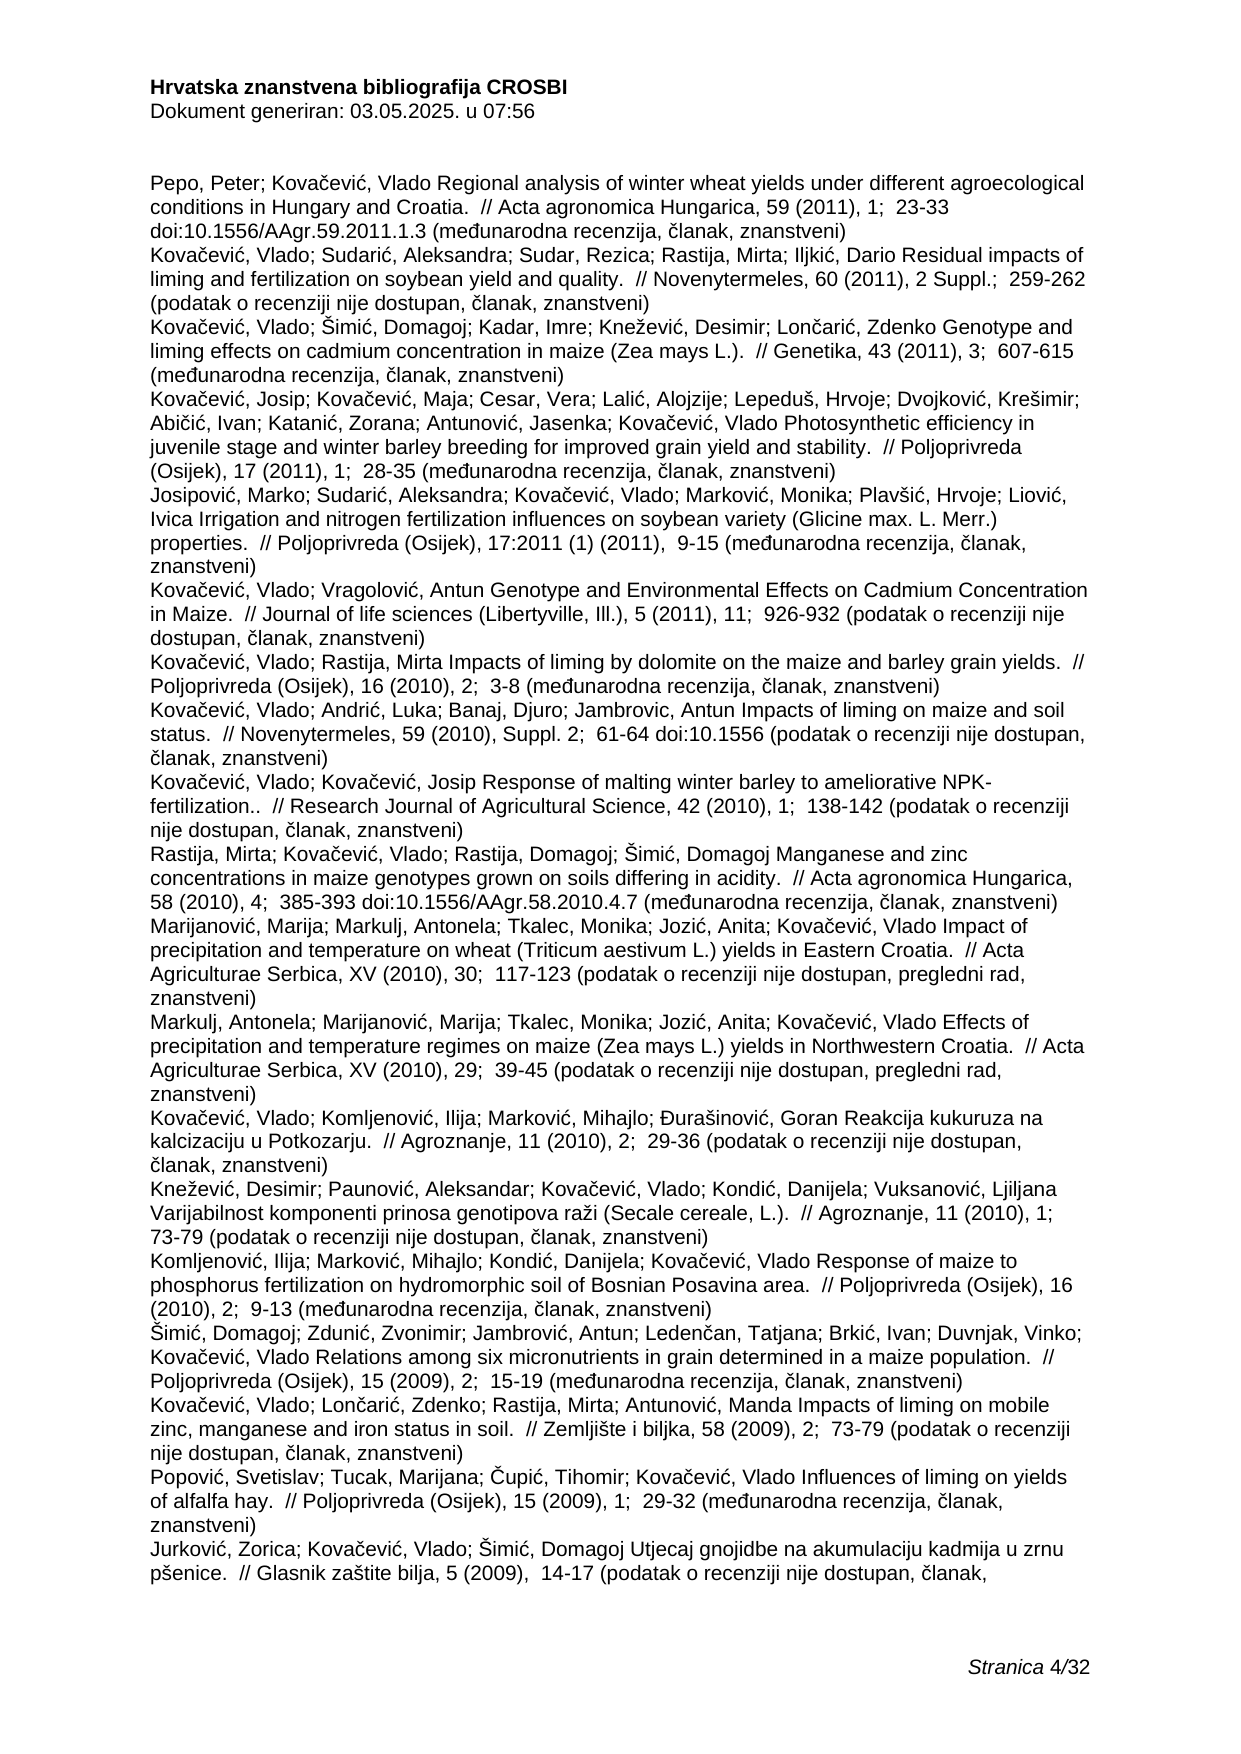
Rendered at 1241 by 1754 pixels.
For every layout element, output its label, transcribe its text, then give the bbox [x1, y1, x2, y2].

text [150, 1537, 1090, 1584]
text Kovačević, Vlado; Kovačević, Josip [150, 770, 1090, 842]
text Rastija, Mirta; Kovačević, Vlado; Rastija, Domagoj; Šimić, Domagoj [150, 842, 1090, 914]
text Marijanović, Marija; Markulj, Antonela; Tkalec, Monika; Jozić, Anita; Kovačević, Vlado [150, 914, 1090, 1009]
text Šimić, Domagoj; Zdunić, Zvonimir; Jambrović, Antun; Ledenčan, Tatjana; Brkić, Ivan; Duvnjak, Vinko; Kovačević, Vlado [150, 1321, 1090, 1393]
text Josipović, Marko; Sudarić, Aleksandra; Kovačević, Vlado; Marković, Monika; Plavšić, Hrvoje; Liović, Ivica [150, 482, 1090, 578]
text Markulj, Antonela; Marijanović, Marija; Tkalec, Monika; Jozić, Anita; Kovačević, Vlado [150, 1009, 1090, 1105]
text Kovačević, Vlado; Šimić, Domagoj; Kadar, Imre; Knežević, Desimir; Lončarić, Zdenko [150, 315, 1090, 387]
text Popović, Svetislav; Tucak, Marijana; Čupić, Tihomir; Kovačević, Vlado [150, 1465, 1090, 1537]
text Kovačević, Vlado; Andrić, Luka; Banaj, Djuro; Jambrovic, Antun [150, 698, 1090, 770]
text Pepo, Peter; Kovačević, Vlado [150, 171, 1090, 243]
text Kovačević, Vlado; Lončarić, Zdenko; Rastija, Mirta; Antunović, Manda [150, 1393, 1090, 1465]
text Kovačević, Vlado; Komljenović, Ilija; Marković, Mihajlo; Đurašinović, Goran [150, 1105, 1090, 1177]
text Komljenović, Ilija; Marković, Mihajlo; Kondić, Danijela; Kovačević, Vlado [150, 1249, 1090, 1321]
text Kovačević, Vlado; Rastija, Mirta [150, 650, 1090, 698]
text Kovačević, Josip; Kovačević, Maja; Cesar, Vera; Lalić, Alojzije; Lepeduš, Hrvoje; Dvojković, Krešimir; Abičić, Ivan; Katanić, Zorana; Antunović, Jasenka; Kovačević, Vlado [150, 387, 1090, 482]
text Kovačević, Vlado; Sudarić, Aleksandra; Sudar, Rezica; Rastija, Mirta; Iljkić, Dario [150, 243, 1090, 315]
text Kovačević, Vlado; Vragolović, Antun [150, 578, 1090, 650]
text Knežević, Desimir; Paunović, Aleksandar; Kovačević, Vlado; Kondić, Danijela; Vuksanović, Ljiljana [150, 1177, 1090, 1249]
